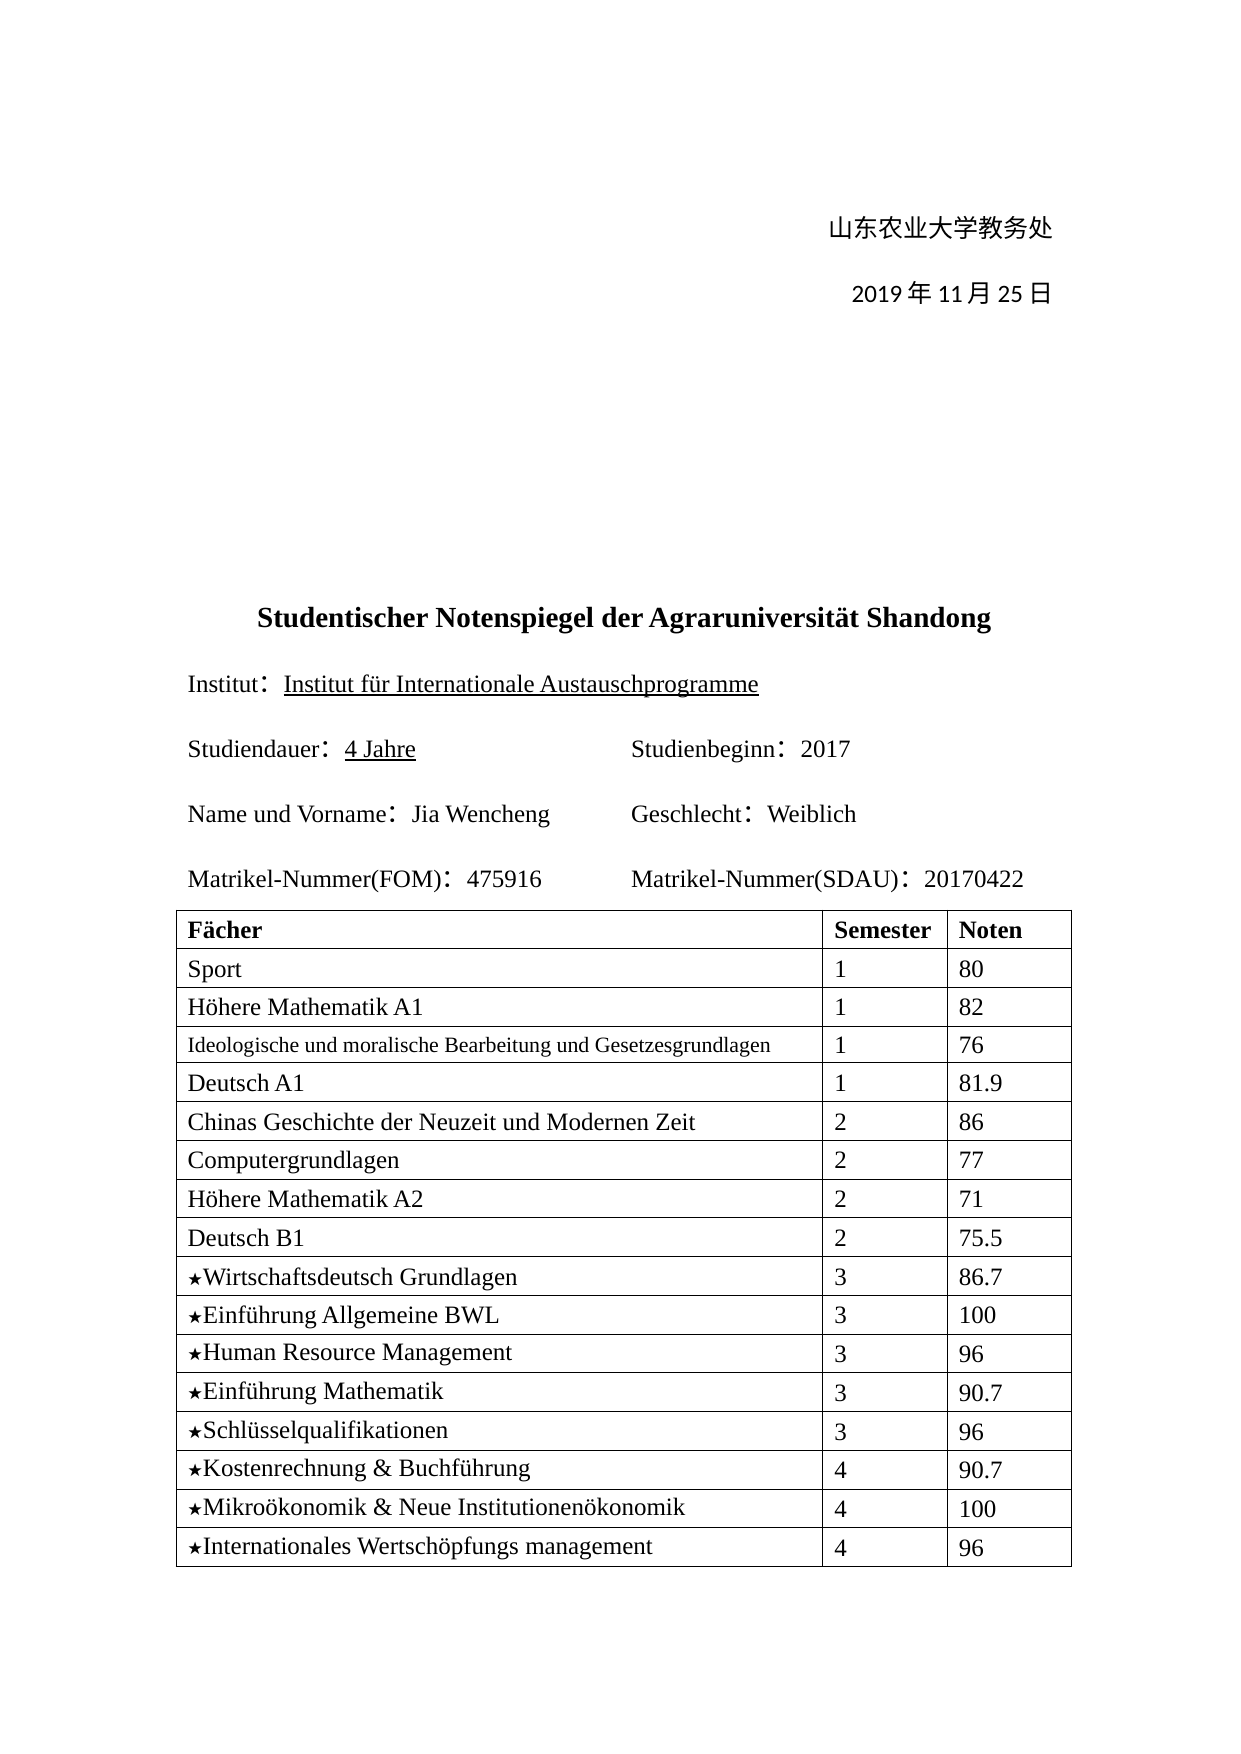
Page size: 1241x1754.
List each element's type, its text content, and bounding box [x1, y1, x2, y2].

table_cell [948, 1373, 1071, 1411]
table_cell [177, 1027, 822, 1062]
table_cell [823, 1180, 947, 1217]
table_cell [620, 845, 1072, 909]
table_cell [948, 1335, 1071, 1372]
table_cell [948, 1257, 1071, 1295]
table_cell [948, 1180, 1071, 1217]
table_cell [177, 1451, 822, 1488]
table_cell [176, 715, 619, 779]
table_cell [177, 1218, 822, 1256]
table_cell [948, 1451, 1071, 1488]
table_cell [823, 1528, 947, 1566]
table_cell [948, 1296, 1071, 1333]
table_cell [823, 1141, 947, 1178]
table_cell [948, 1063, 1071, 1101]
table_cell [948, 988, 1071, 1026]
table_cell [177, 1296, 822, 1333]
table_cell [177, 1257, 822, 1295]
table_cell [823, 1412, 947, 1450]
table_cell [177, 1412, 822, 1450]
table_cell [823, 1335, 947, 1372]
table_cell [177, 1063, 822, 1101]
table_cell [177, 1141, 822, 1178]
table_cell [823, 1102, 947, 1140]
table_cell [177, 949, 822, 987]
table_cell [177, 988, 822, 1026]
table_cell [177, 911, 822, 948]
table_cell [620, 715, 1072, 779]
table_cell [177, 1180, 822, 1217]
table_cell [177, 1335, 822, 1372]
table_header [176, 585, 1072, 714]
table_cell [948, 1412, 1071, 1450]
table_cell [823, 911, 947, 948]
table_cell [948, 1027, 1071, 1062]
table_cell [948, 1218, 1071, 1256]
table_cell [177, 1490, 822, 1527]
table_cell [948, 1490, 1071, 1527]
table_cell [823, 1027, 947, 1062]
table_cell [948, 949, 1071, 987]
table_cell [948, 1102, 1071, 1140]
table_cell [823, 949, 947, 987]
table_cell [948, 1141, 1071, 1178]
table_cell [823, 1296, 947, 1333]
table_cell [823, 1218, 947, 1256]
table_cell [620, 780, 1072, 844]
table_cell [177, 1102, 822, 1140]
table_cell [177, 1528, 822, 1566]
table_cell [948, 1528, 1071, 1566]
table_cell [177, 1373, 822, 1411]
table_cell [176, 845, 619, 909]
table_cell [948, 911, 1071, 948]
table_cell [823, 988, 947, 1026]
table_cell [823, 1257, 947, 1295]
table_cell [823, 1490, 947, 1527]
text 2019年11月25日 [262, 259, 1053, 324]
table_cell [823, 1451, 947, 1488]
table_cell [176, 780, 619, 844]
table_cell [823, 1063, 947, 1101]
text 山东农业大学教务处 [262, 194, 1053, 259]
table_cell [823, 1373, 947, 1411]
